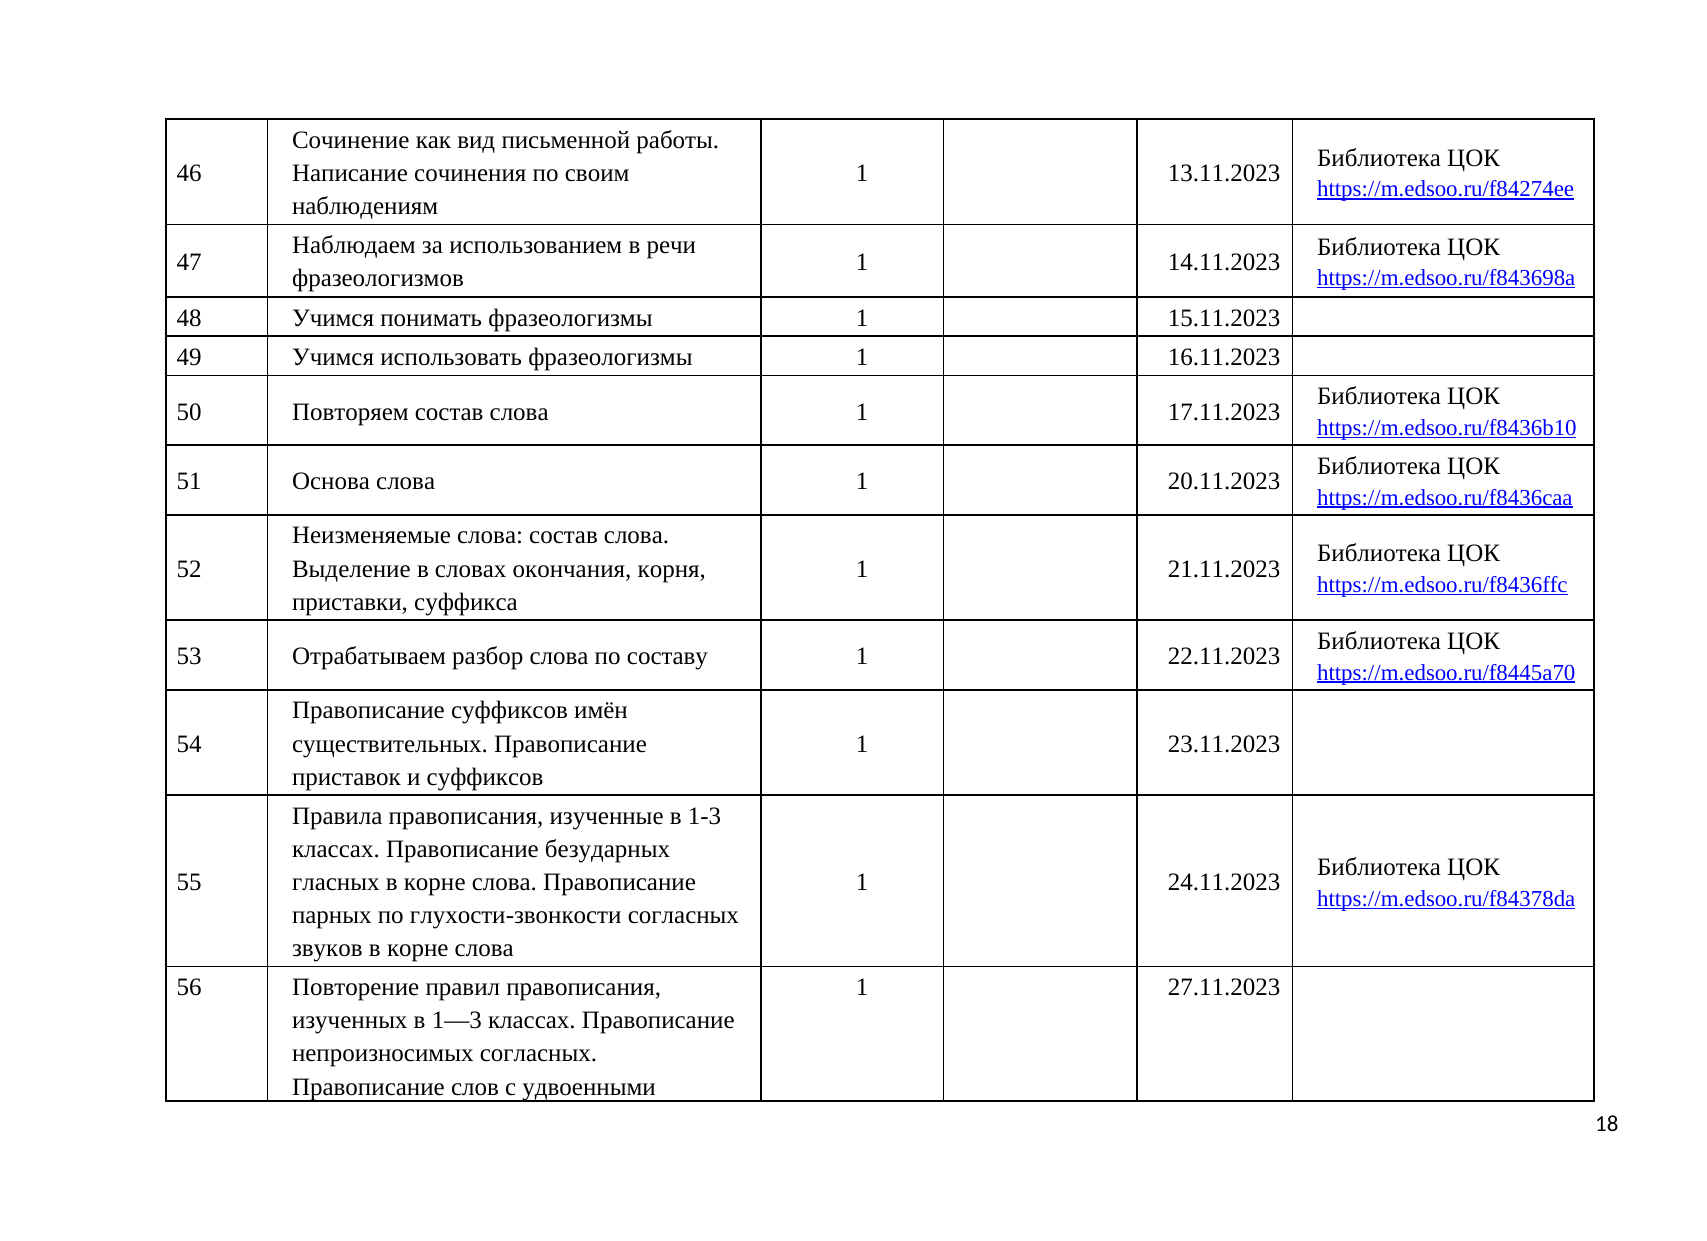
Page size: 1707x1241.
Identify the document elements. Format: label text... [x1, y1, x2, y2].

table_cell 14.11.2023 [1138, 225, 1292, 296]
table_cell 1 [762, 516, 943, 619]
table_cell [1293, 967, 1593, 1100]
table_cell 56 [167, 967, 267, 1100]
table_cell 1 [762, 225, 943, 296]
table_cell 22.11.2023 [1138, 621, 1292, 689]
table_cell 1 [762, 691, 943, 794]
table_cell [1293, 691, 1593, 794]
table_cell 17.11.2023 [1138, 376, 1292, 444]
table_cell 24.11.2023 [1138, 796, 1292, 966]
table_cell 1 [762, 967, 943, 1100]
table_cell Библиотека ЦОК https://m.edsoo.ru/f8436caa [1293, 446, 1593, 514]
table_cell 13.11.2023 [1138, 120, 1292, 223]
table_cell [944, 516, 1136, 619]
table_cell Отрабатываем разбор слова по составу [268, 621, 760, 689]
table_cell Основа слова [268, 446, 760, 514]
table_cell 49 [167, 337, 267, 375]
table_cell 53 [167, 621, 267, 689]
table_cell 50 [167, 376, 267, 444]
table_cell [944, 225, 1136, 296]
table_cell 21.11.2023 [1138, 516, 1292, 619]
table_cell [944, 337, 1136, 375]
table_cell 1 [762, 298, 943, 335]
table_cell Библиотека ЦОК https://m.edsoo.ru/f84378da [1293, 796, 1593, 966]
table_cell Сочинение как вид письменной работы. Написание сочинения по своим наблюдениям [268, 120, 760, 223]
table_cell [944, 691, 1136, 794]
table_cell 1 [762, 621, 943, 689]
table_cell 46 [167, 120, 267, 223]
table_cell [268, 967, 760, 1100]
table_cell Библиотека ЦОК https://m.edsoo.ru/f8436ffc [1293, 516, 1593, 619]
table_cell 48 [167, 298, 267, 335]
table_cell 1 [762, 376, 943, 444]
table_cell Библиотека ЦОК https://m.edsoo.ru/f8436b10 [1293, 376, 1593, 444]
table_cell Учимся понимать фразеологизмы [268, 298, 760, 335]
table_cell Библиотека ЦОК https://m.edsoo.ru/f84274ee [1293, 120, 1593, 223]
table_cell Неизменяемые слова: состав слова. Выделение в словах окончания, корня, приставки, суффикса [268, 516, 760, 619]
table_cell Учимся использовать фразеологизмы [268, 337, 760, 375]
table_cell 1 [762, 446, 943, 514]
table_cell [944, 967, 1136, 1100]
table_cell 51 [167, 446, 267, 514]
table_cell [944, 796, 1136, 966]
table_cell [1293, 337, 1593, 375]
table_cell [944, 298, 1136, 335]
table_cell 1 [762, 120, 943, 223]
table_cell Наблюдаем за использованием в речи фразеологизмов [268, 225, 760, 296]
table_cell 20.11.2023 [1138, 446, 1292, 514]
table_cell 27.11.2023 [1138, 967, 1292, 1100]
table_cell [944, 621, 1136, 689]
table_cell [944, 120, 1136, 223]
table_cell Правописание суффиксов имён существительных. Правописание приставок и суффиксов [268, 691, 760, 794]
table_cell 54 [167, 691, 267, 794]
table_cell Библиотека ЦОК https://m.edsoo.ru/f843698a [1293, 225, 1593, 296]
table_cell 55 [167, 796, 267, 966]
table_cell 1 [762, 796, 943, 966]
table_cell 47 [167, 225, 267, 296]
table_cell Библиотека ЦОК https://m.edsoo.ru/f8445a70 [1293, 621, 1593, 689]
table_cell [1293, 298, 1593, 335]
table_cell [944, 446, 1136, 514]
table_cell 15.11.2023 [1138, 298, 1292, 335]
table_cell Повторяем состав слова [268, 376, 760, 444]
table_cell 52 [167, 516, 267, 619]
table_cell 16.11.2023 [1138, 337, 1292, 375]
table_cell 23.11.2023 [1138, 691, 1292, 794]
table_cell Правила правописания, изученные в 1-3 классах. Правописание безударных гласных в корне слова. Правописание парных по глухости-звонкости согласных звуков в корне слова [268, 796, 760, 966]
table_cell 1 [762, 337, 943, 375]
table_cell [944, 376, 1136, 444]
